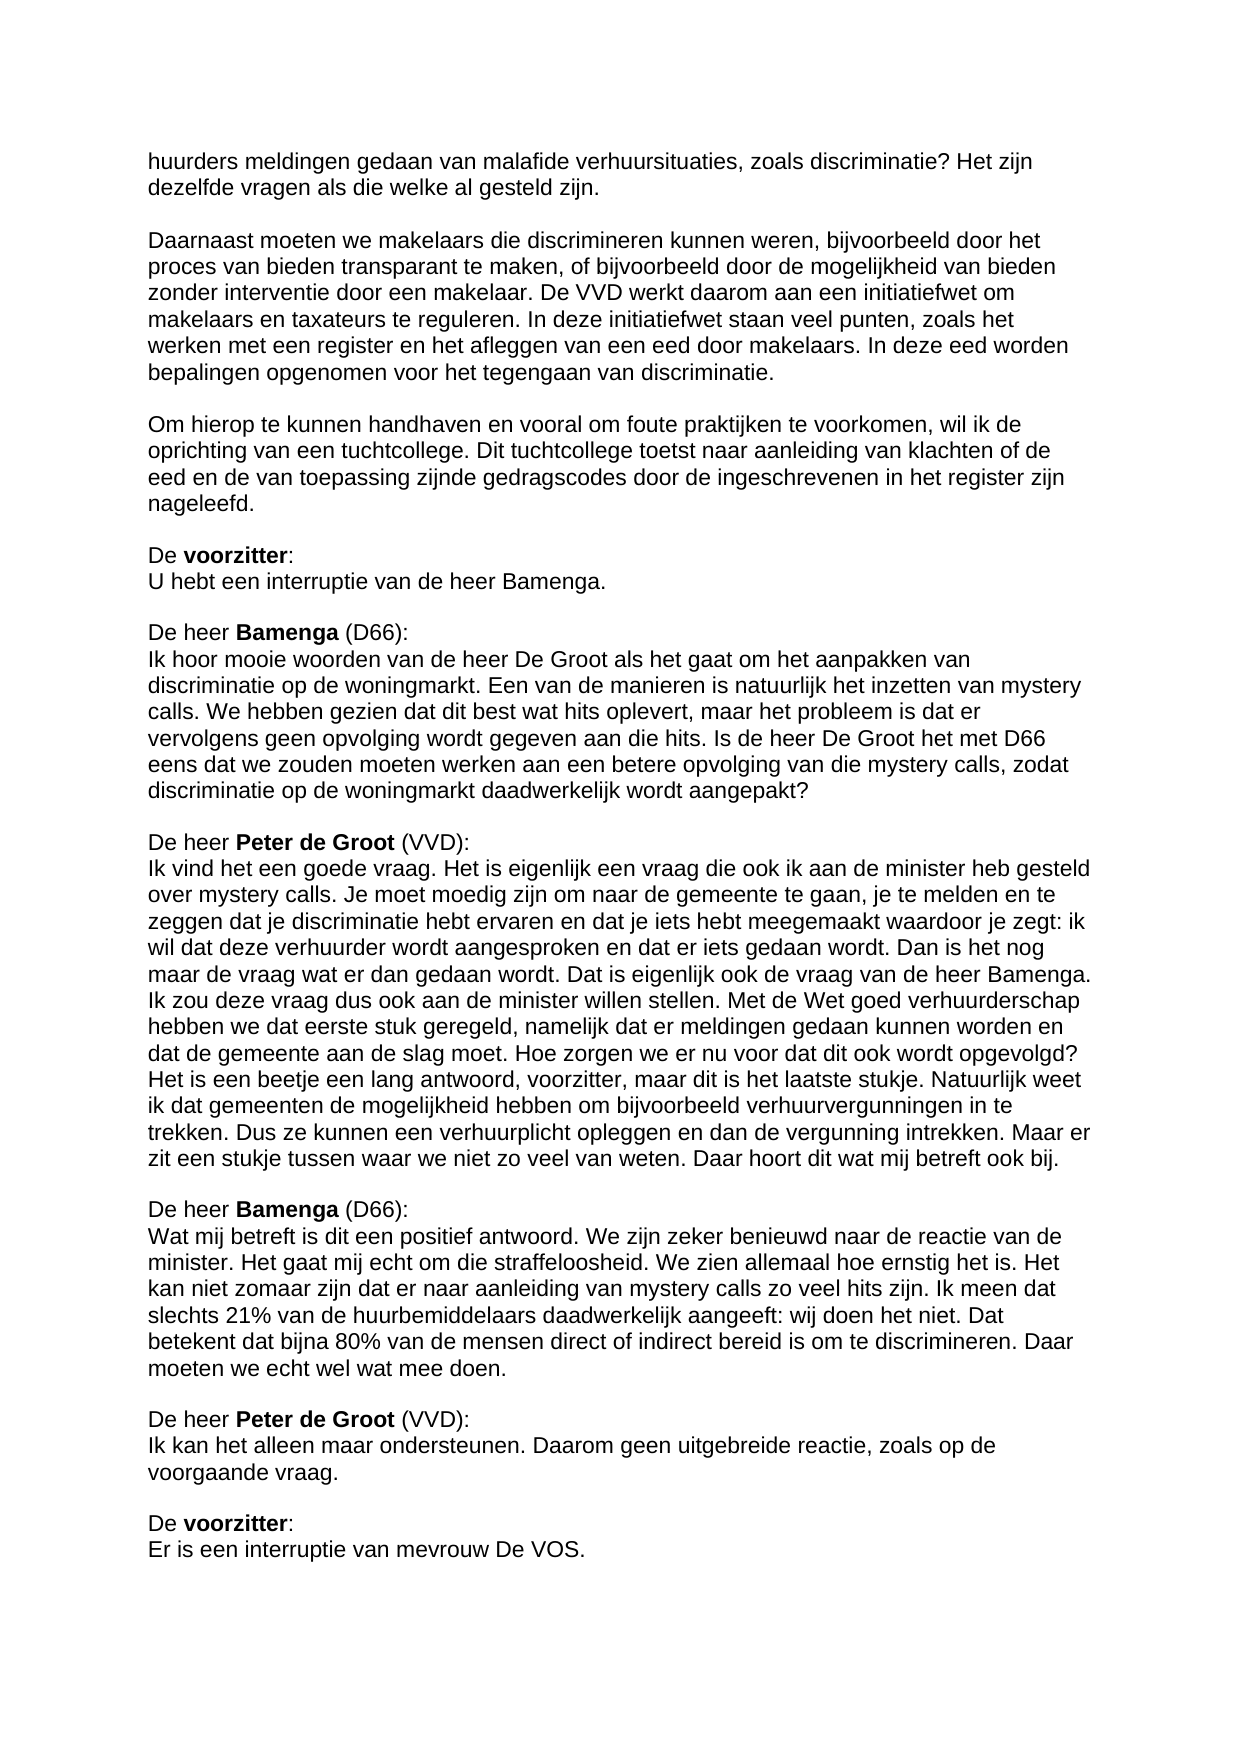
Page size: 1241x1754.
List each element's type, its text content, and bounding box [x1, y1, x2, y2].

text De voorzitter: U hebt een interruptie van de heer Bamenga. [148, 542, 1093, 594]
text De heer Peter de Groot (VVD): Ik vind het een goede vraag. Het is eigenlijk een vraag die ook ik aan de minister heb gesteld over mystery calls. Je moet moedig zijn om naar de gemeente te gaan, je te melden en te zeggen dat je discriminatie hebt ervaren en dat je iets hebt meegemaakt waardoor je zegt: ik wil dat deze verhuurder wordt aangesproken en dat er iets gedaan wordt. Dan is het nog maar de vraag wat er dan gedaan wordt. Dat is eigenlijk ook de vraag van de heer Bamenga. Ik zou deze vraag dus ook aan de minister willen stellen. Met de Wet goed verhuurderschap hebben we dat eerste stuk geregeld, namelijk dat er meldingen gedaan kunnen worden en dat de gemeente aan de slag moet. Hoe zorgen we er nu voor dat dit ook wordt opgevolgd? Het is een beetje een lang antwoord, voorzitter, maar dit is het laatste stukje. Natuurlijk weet ik dat gemeenten de mogelijkheid hebben om bijvoorbeeld verhuurvergunningen in te trekken. Dus ze kunnen een verhuurplicht opleggen en dan de vergunning intrekken. Maar er zit een stukje tussen waar we niet zo veel van weten. Daar hoort dit wat mij betreft ook bij. [148, 829, 1093, 1171]
text De voorzitter: Er is een interruptie van mevrouw De VOS. [148, 1510, 1093, 1563]
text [148, 148, 1093, 517]
text De heer Peter de Groot (VVD): Ik kan het alleen maar ondersteunen. Daarom geen uitgebreide reactie, zoals op de voorgaande vraag. [148, 1406, 1093, 1485]
text De heer Bamenga (D66): Ik hoor mooie woorden van de heer De Groot als het gaat om het aanpakken van discriminatie op de woningmarkt. Een van de manieren is natuurlijk het inzetten van mystery calls. We hebben gezien dat dit best wat hits oplevert, maar het probleem is dat er vervolgens geen opvolging wordt gegeven aan die hits. Is de heer De Groot het met D66 eens dat we zouden moeten werken aan een betere opvolging van die mystery calls, zodat discriminatie op de woningmarkt daadwerkelijk wordt aangepakt? [148, 619, 1093, 804]
text De heer Bamenga (D66): Wat mij betreft is dit een positief antwoord. We zijn zeker benieuwd naar de reactie van de minister. Het gaat mij echt om die straffeloosheid. We zien allemaal hoe ernstig het is. Het kan niet zomaar zijn dat er naar aanleiding van mystery calls zo veel hits zijn. Ik meen dat slechts 21% van de huurbemiddelaars daadwerkelijk aangeeft: wij doen het niet. Dat betekent dat bijna 80% van de mensen direct of indirect bereid is om te discrimineren. Daar moeten we echt wel wat mee doen. [148, 1196, 1093, 1381]
